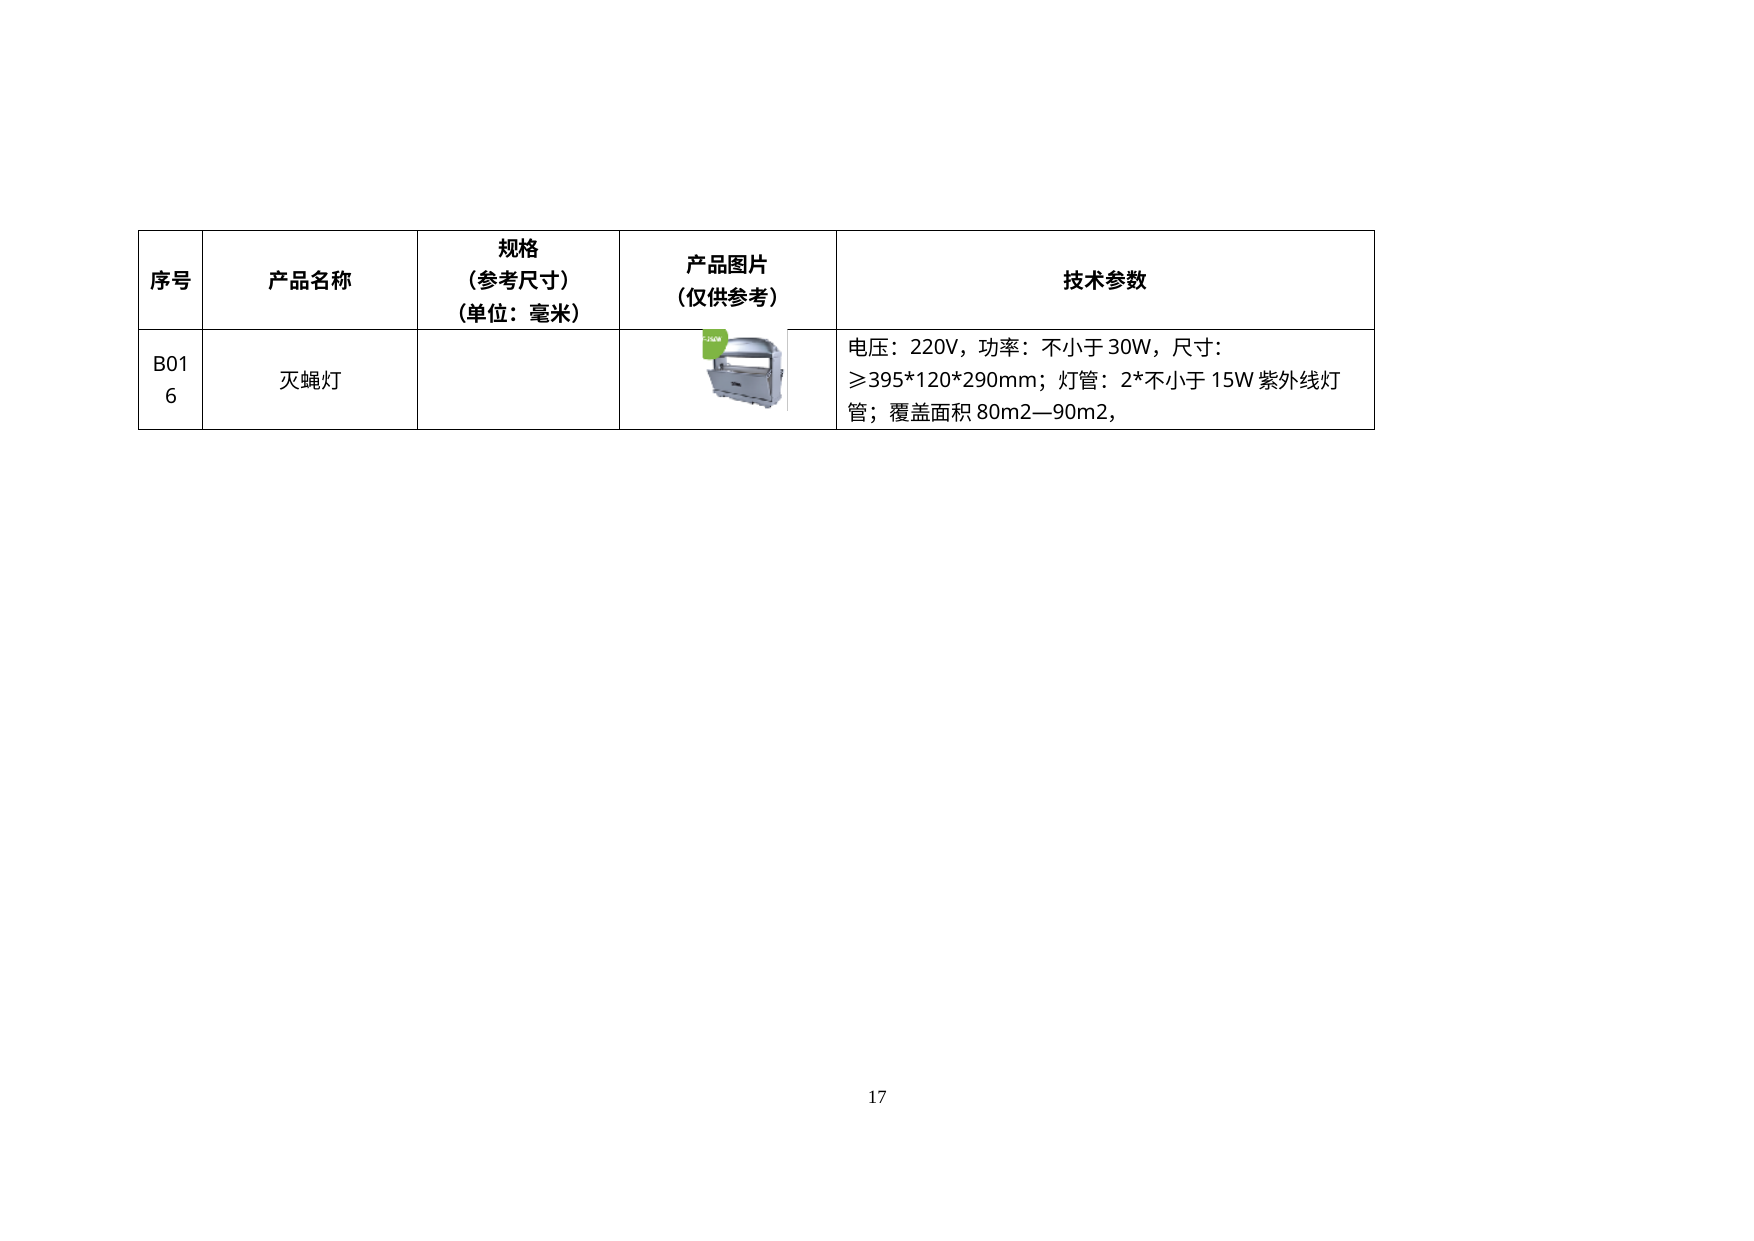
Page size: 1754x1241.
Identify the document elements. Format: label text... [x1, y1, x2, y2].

table_header 产品名称 [203, 231, 417, 329]
table_header 序号 [139, 231, 202, 329]
table_cell [620, 330, 836, 429]
table_cell B016 [139, 330, 202, 429]
table_header 技术参数 [837, 231, 1374, 329]
table_header 产品图片 （仅供参考） [620, 231, 836, 329]
table_header 规格 （参考尺寸） （单位：毫米） [418, 231, 619, 329]
picture [702, 329, 789, 411]
table_cell 灭蝇灯 [203, 330, 417, 429]
table_cell 电压：220V，功率：不小于30W，尺寸：≥395*120*290mm；灯管：2*不小于15W紫外线灯管；覆盖面积80m2—90m2， [837, 330, 1374, 429]
table_cell [418, 330, 619, 429]
